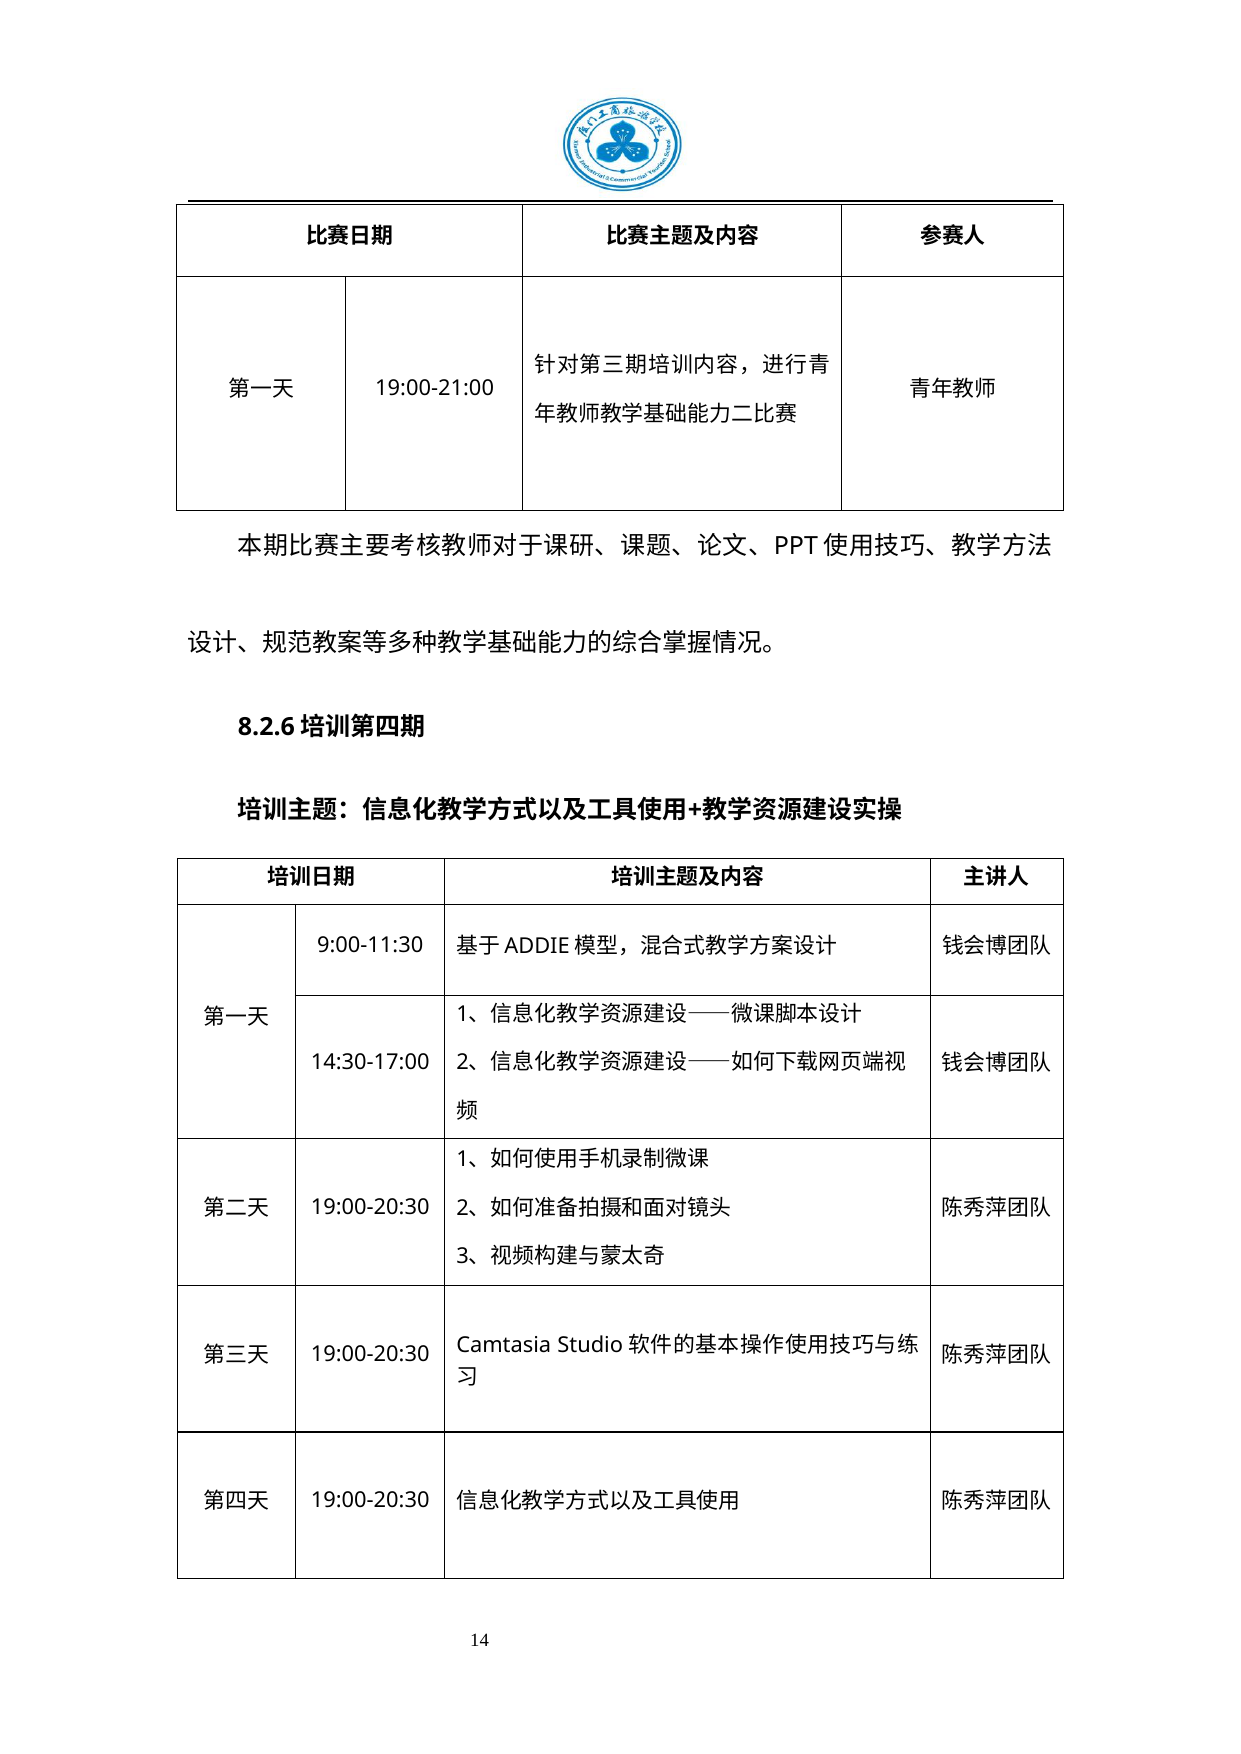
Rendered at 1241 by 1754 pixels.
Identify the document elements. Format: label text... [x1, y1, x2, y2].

table_cell 陈秀萍团队 [931, 1139, 1063, 1285]
table_cell 钱会博团队 [931, 996, 1063, 1138]
table_cell 陈秀萍团队 [931, 1286, 1063, 1431]
table_header 培训日期 [178, 859, 444, 904]
table_cell 第四天 [178, 1433, 295, 1578]
table_header 主讲人 [931, 859, 1063, 904]
table_cell 第三天 [178, 1286, 295, 1431]
table_cell 19:00-20:30 [296, 1139, 444, 1285]
table_cell Camtasia Studio软件的基本操作使用技巧与练习 [445, 1286, 930, 1431]
text 8.2.6培训第四期 [187, 692, 1053, 757]
table_cell 14:30-17:00 [296, 996, 444, 1138]
table_cell 19:00-21:00 [346, 277, 522, 510]
table_cell 9:00-11:30 [296, 905, 444, 995]
table_cell 第一天 [177, 277, 345, 510]
table_cell 青年教师 [842, 277, 1063, 510]
table_cell 第一天 [178, 905, 295, 1138]
picture [544, 88, 697, 198]
table_cell 针对第三期培训内容，进行青年教师教学基础能力二比赛 [523, 277, 841, 510]
table_header 参赛人 [842, 205, 1063, 276]
table_header 培训主题及内容 [445, 859, 930, 904]
table_cell 1、信息化教学资源建设——微课脚本设计 2、信息化教学资源建设——如何下载网页端视频 [445, 996, 930, 1138]
table_cell 陈秀萍团队 [931, 1433, 1063, 1578]
text 本期比赛主要考核教师对于课研、课题、论文、PPT使用技巧、教学方法设计、规范教案等多种教学基础能力的综合掌握情况。 [187, 511, 1053, 673]
table_cell 19:00-20:30 [296, 1286, 444, 1431]
table_cell 信息化教学方式以及工具使用 [445, 1433, 930, 1578]
table_cell 钱会博团队 [931, 905, 1063, 995]
table_cell 基于ADDIE模型，混合式教学方案设计 [445, 905, 930, 995]
table_header 比赛主题及内容 [523, 205, 841, 276]
table_cell 第二天 [178, 1139, 295, 1285]
text 培训主题：信息化教学方式以及工具使用+教学资源建设实操 [187, 775, 1053, 840]
table_header 比赛日期 [177, 205, 522, 276]
table_cell 19:00-20:30 [296, 1433, 444, 1578]
table_cell 1、如何使用手机录制微课 2、如何准备拍摄和面对镜头 3、视频构建与蒙太奇 [445, 1139, 930, 1285]
